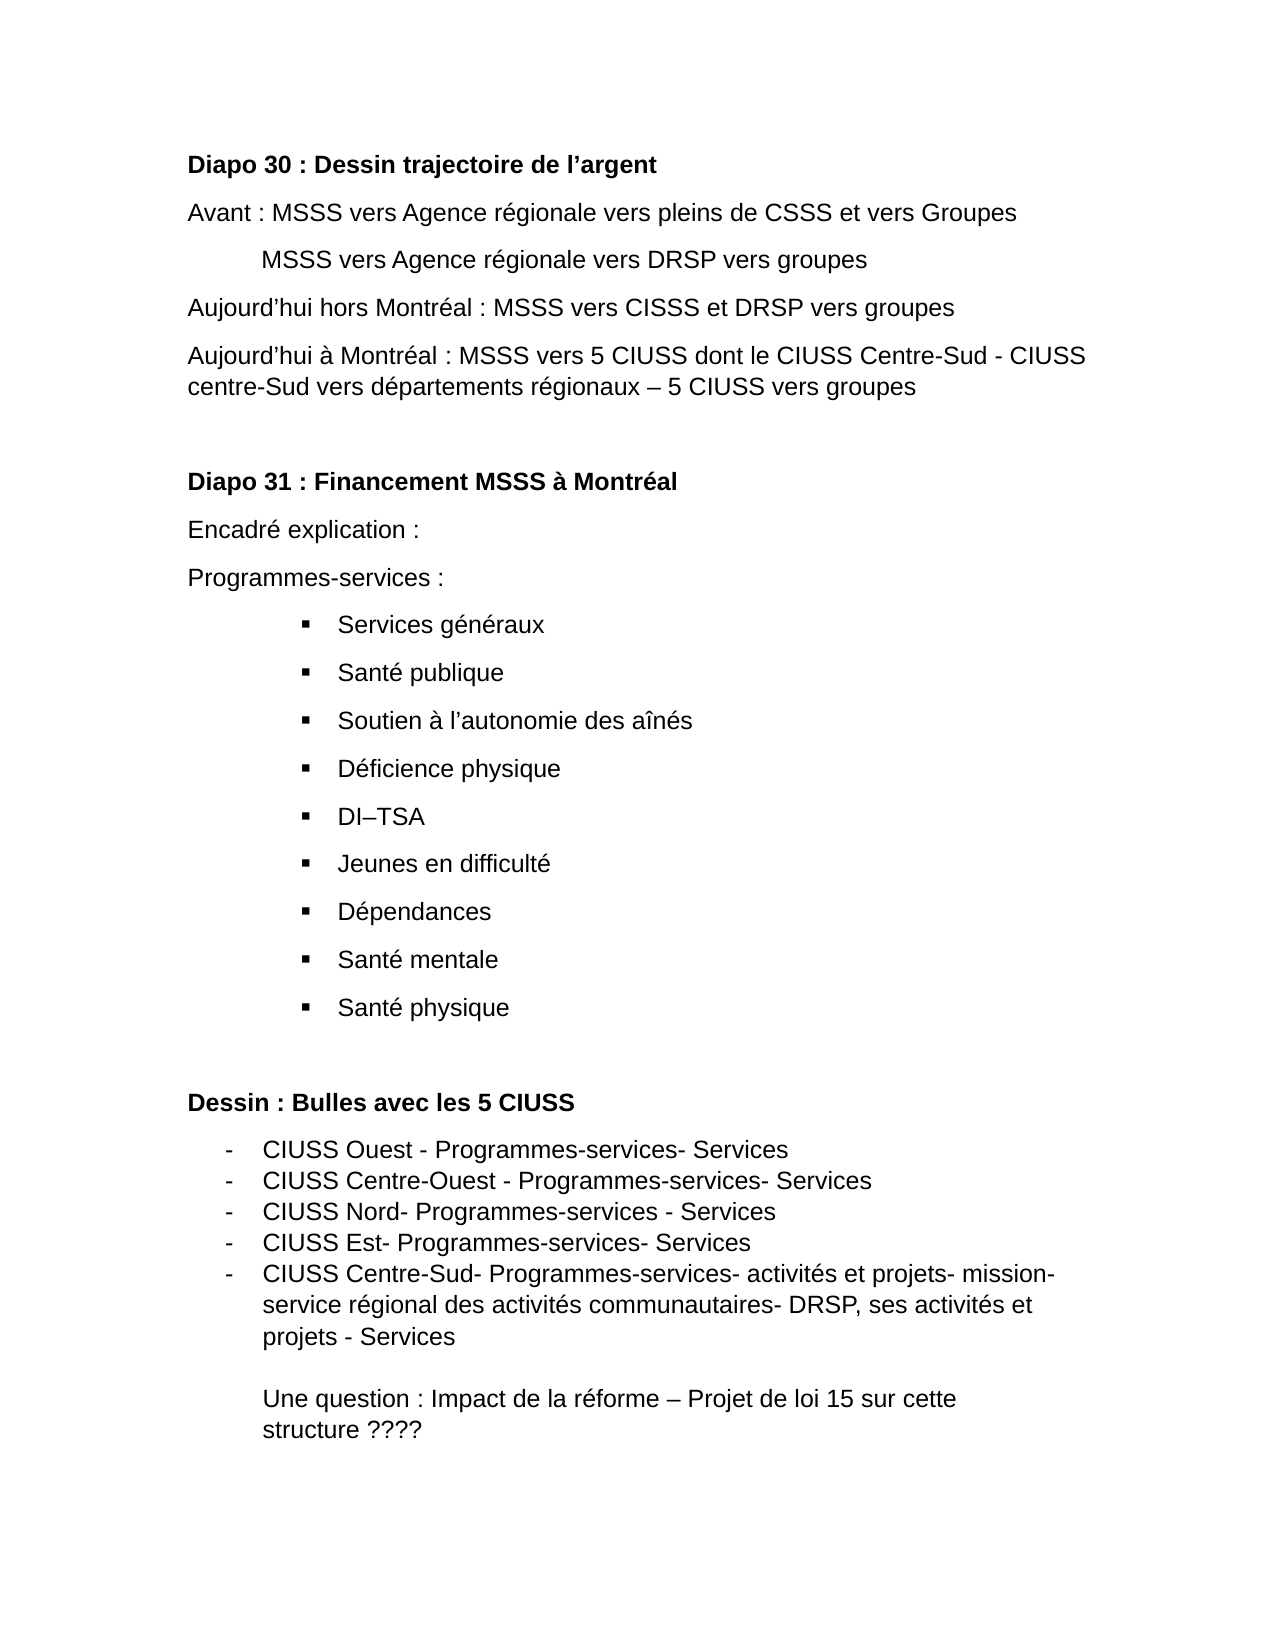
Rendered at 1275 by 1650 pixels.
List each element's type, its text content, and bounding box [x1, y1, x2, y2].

list Santé publique [300, 658, 1087, 687]
list Santé physique [300, 993, 1087, 1022]
text Encadré explication : [187, 515, 1087, 544]
list CIUSS Nord- Programmes-services - Services [225, 1197, 1087, 1226]
text Diapo 31 : Financement MSSS à Montréal [187, 467, 1087, 496]
list CIUSS Ouest - Programmes-services- Services [225, 1135, 1087, 1164]
list CIUSS Centre-Sud- Programmes-services- activités et projets- mission- service régional des activités communautaires- DRSP, ses activités et projets - Services [225, 1259, 1087, 1350]
text Programmes-services : [187, 563, 1087, 591]
list Santé mentale [300, 945, 1087, 974]
text Aujourd’hui à Montréal : MSSS vers 5 CIUSS dont le CIUSS Centre-Sud - CIUSS centre-Sud vers départements régionaux – 5 CIUSS vers groupes [187, 341, 1087, 401]
list Jeunes en difficulté [300, 849, 1087, 878]
list Soutien à l’autonomie des aînés [300, 706, 1087, 735]
text Aujourd’hui hors Montréal : MSSS vers CISSS et DRSP vers groupes [187, 293, 1087, 322]
list Services généraux [300, 610, 1087, 639]
list Déficience physique [300, 754, 1087, 783]
list CIUSS Centre-Ouest - Programmes-services- Services [225, 1166, 1087, 1195]
list Une question : Impact de la réforme – Projet de loi 15 sur cette structure ???? [262, 1384, 1087, 1443]
text MSSS vers Agence régionale vers DRSP vers groupes [187, 245, 1087, 274]
list DI–TSA [300, 802, 1087, 831]
list Dépendances [300, 897, 1087, 926]
list CIUSS Est- Programmes-services- Services [225, 1228, 1087, 1257]
text Diapo 30 : Dessin trajectoire de l’argent [187, 150, 1087, 179]
text Avant : MSSS vers Agence régionale vers pleins de CSSS et vers Groupes [187, 198, 1087, 226]
text Dessin : Bulles avec les 5 CIUSS [187, 1088, 1087, 1116]
